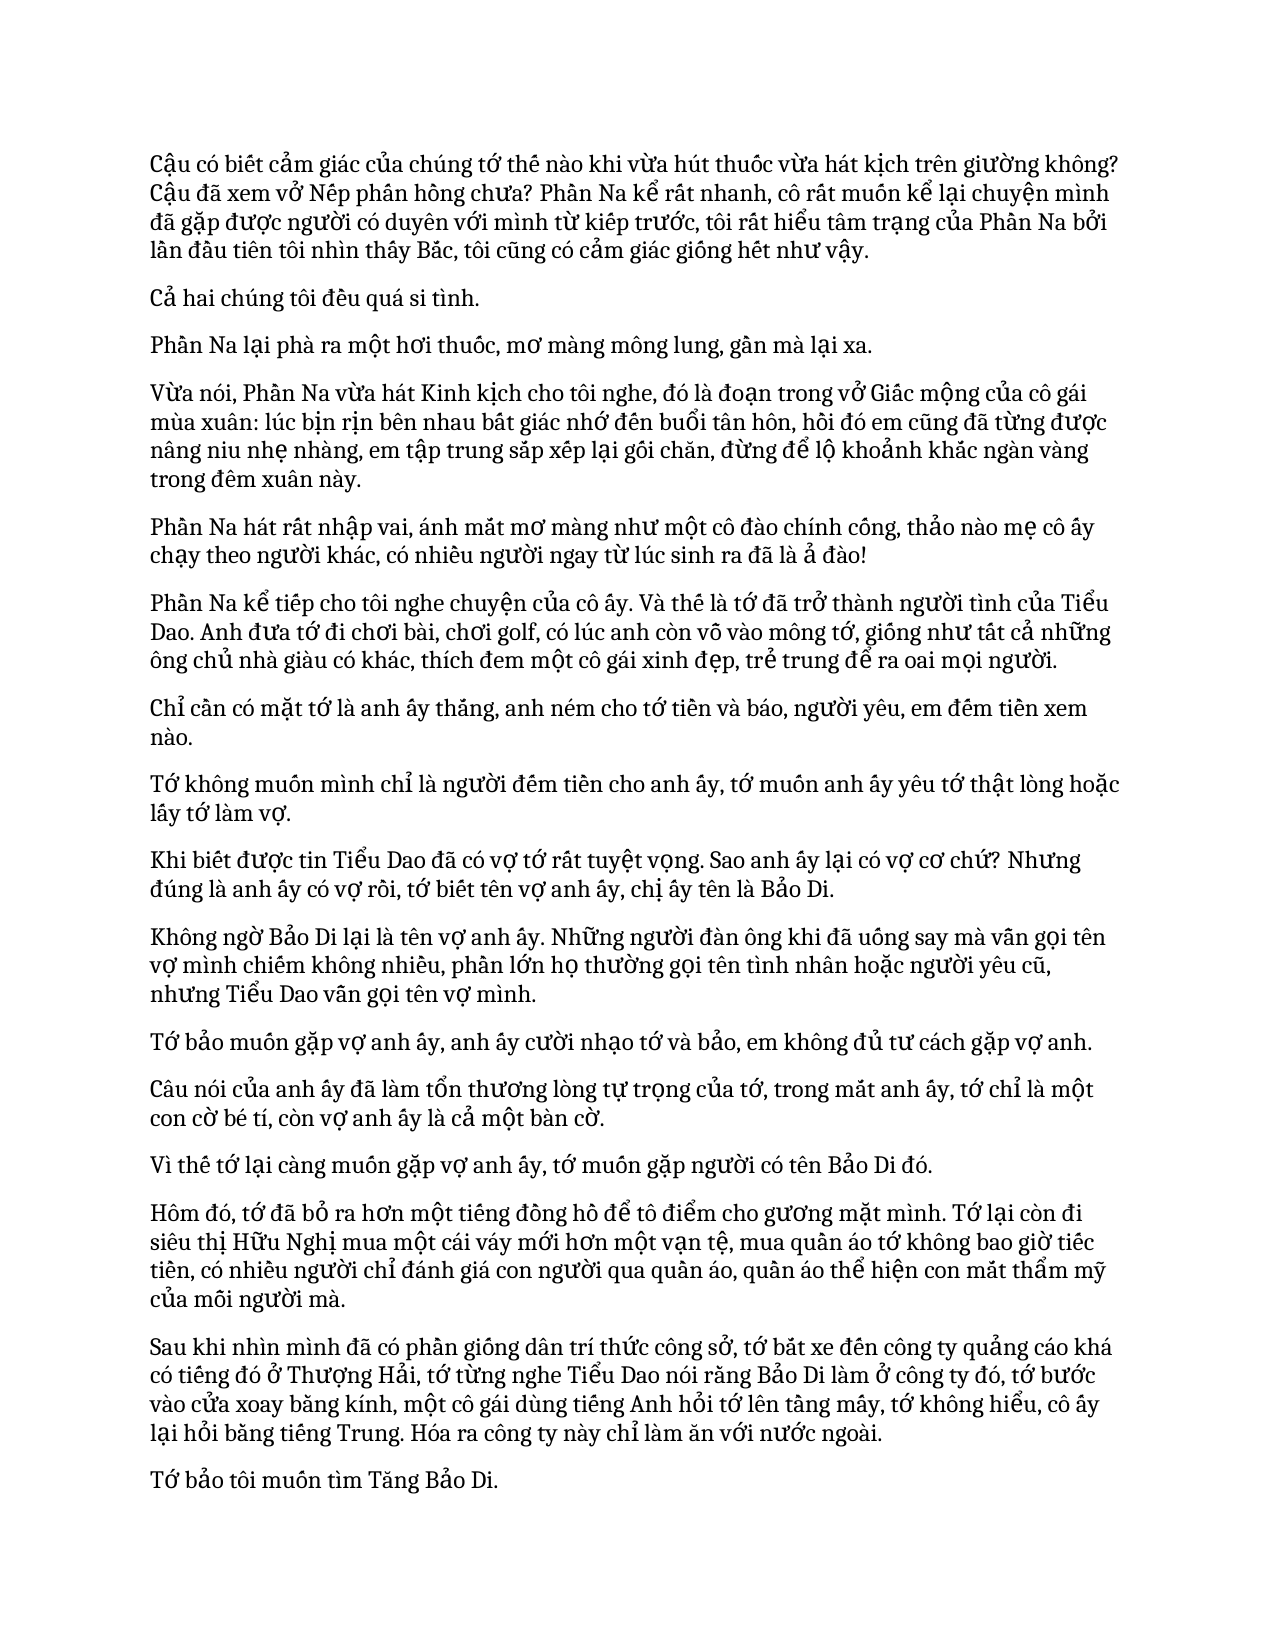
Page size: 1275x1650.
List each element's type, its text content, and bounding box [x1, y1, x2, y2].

text Tớ không muốn mình chỉ là người đếm tiền cho anh ấy, tớ muốn anh ấy yêu tớ thật lòng hoặc lấy tớ làm vợ. [150, 770, 1125, 827]
text Chỉ cần có mặt tớ là anh ấy thắng, anh ném cho tớ tiền và báo, người yêu, em đếm tiền xem nào. [150, 694, 1125, 751]
text Cả hai chúng tôi đều quá si tình. [150, 284, 1125, 312]
text Tớ bảo tôi muốn tìm Tăng Bảo Di. [150, 1466, 1125, 1495]
text Sau khi nhìn mình đã có phần giống dân trí thức công sở, tớ bắt xe đến công ty quảng cáo khá có tiếng đó ở Thượng Hải, tớ từng nghe Tiểu Dao nói rằng Bảo Di làm ở công ty đó, tớ bước vào cửa xoay bằng kính, một cô gái dùng tiếng Anh hỏi tớ lên tầng mấy, tớ không hiểu, cô ấy lại hỏi bằng tiếng Trung. Hóa ra công ty này chỉ làm ăn với nước ngoài. [150, 1332, 1125, 1447]
text Câu nói của anh ấy đã làm tổn thương lòng tự trọng của tớ, trong mắt anh ấy, tớ chỉ là một con cờ bé tí, còn vợ anh ấy là cả một bàn cờ. [150, 1075, 1125, 1132]
text Vừa nói, Phần Na vừa hát Kinh kịch cho tôi nghe, đó là đoạn trong vở Giấc mộng của cô gái mùa xuân: lúc bịn rịn bên nhau bất giác nhớ đến buổi tân hôn, hồi đó em cũng đã từng được nâng niu nhẹ nhàng, em tập trung sắp xếp lại gối chăn, đừng để lộ khoảnh khắc ngàn vàng trong đêm xuân này. [150, 379, 1125, 494]
text Vì thế tớ lại càng muốn gặp vợ anh ấy, tớ muốn gặp người có tên Bảo Di đó. [150, 1151, 1125, 1180]
text Hôm đó, tớ đã bỏ ra hơn một tiếng đồng hồ để tô điểm cho gương mặt mình. Tớ lại còn đi siêu thị Hữu Nghị mua một cái váy mới hơn một vạn tệ, mua quần áo tớ không bao giờ tiếc tiền, có nhiều người chỉ đánh giá con người qua quần áo, quần áo thể hiện con mắt thẩm mỹ của mỗi người mà. [150, 1199, 1125, 1314]
text Phần Na hát rất nhập vai, ánh mắt mơ màng như một cô đào chính cống, thảo nào mẹ cô ấy chạy theo người khác, có nhiều người ngay từ lúc sinh ra đã là ả đào! [150, 512, 1125, 570]
text Không ngờ Bảo Di lại là tên vợ anh ấy. Những người đàn ông khi đã uống say mà vẫn gọi tên vợ mình chiếm không nhiều, phần lớn họ thường gọi tên tình nhân hoặc người yêu cũ, nhưng Tiểu Dao vẫn gọi tên vợ mình. [150, 922, 1125, 1009]
text Khi biết được tin Tiểu Dao đã có vợ tớ rất tuyệt vọng. Sao anh ấy lại có vợ cơ chứ? Nhưng đúng là anh ấy có vợ rồi, tớ biết tên vợ anh ấy, chị ấy tên là Bảo Di. [150, 846, 1125, 904]
text Phần Na kể tiếp cho tôi nghe chuyện của cô ấy. Và thế là tớ đã trở thành người tình của Tiểu Dao. Anh đưa tớ đi chơi bài, chơi golf, có lúc anh còn vỗ vào mông tớ, giống như tất cả những ông chủ nhà giàu có khác, thích đem một cô gái xinh đẹp, trẻ trung để ra oai mọi người. [150, 589, 1125, 675]
text Phần Na lại phà ra một hơi thuốc, mơ màng mông lung, gần mà lại xa. [150, 331, 1125, 360]
text Cậu có biết cảm giác của chúng tớ thế nào khi vừa hút thuốc vừa hát kịch trên giường không? Cậu đã xem vở Nếp phấn hồng chưa? Phần Na kể rất nhanh, cô rất muốn kể lại chuyện mình đã gặp được người có duyên với mình từ kiếp trước, tôi rất hiểu tâm trạng của Phần Na bởi lần đầu tiên tôi nhìn thấy Bắc, tôi cũng có cảm giác giống hết như vậy. [150, 150, 1125, 265]
text Tớ bảo muốn gặp vợ anh ấy, anh ấy cười nhạo tớ và bảo, em không đủ tư cách gặp vợ anh. [150, 1027, 1125, 1056]
